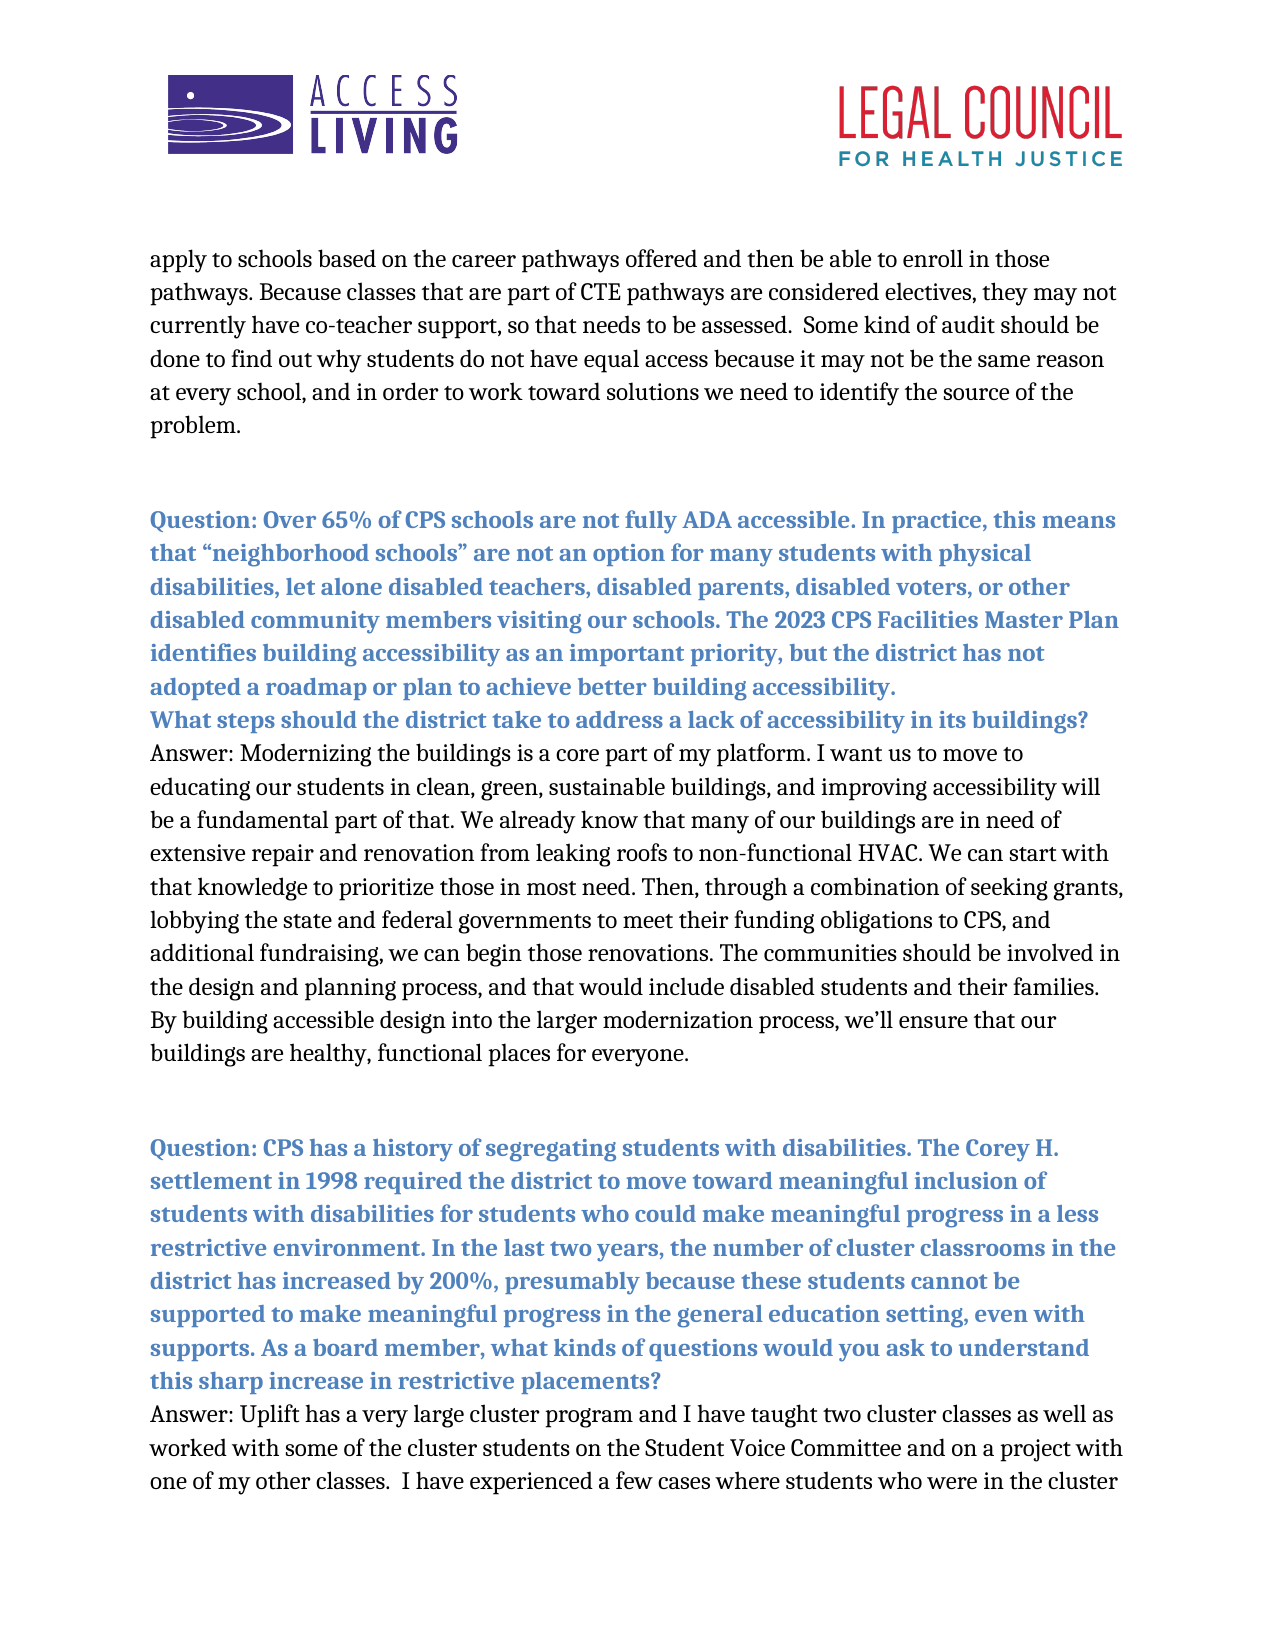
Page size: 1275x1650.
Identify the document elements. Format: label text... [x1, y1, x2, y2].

subtitle Question: CPS has a history of segregating students with disabilities. The Corey H. settlement in 1998 required the district to move toward meaningful inclusion of students with disabilities for students who could make meaningful progress in a less restrictive environment. In the last two years, the number of cluster classrooms in the district has increased by 200%, presumably because these students cannot be supported to make meaningful progress in the general education setting, even with supports. As a board member, what kinds of questions would you ask to understand this sharp increase in restrictive placements? [150, 1134, 1125, 1396]
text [150, 245, 1125, 479]
subtitle Question: Over 65% of CPS schools are not fully ADA accessible. In practice, this means that “neighborhood schools” are not an option for many students with physical disabilities, let alone disabled teachers, disabled parents, disabled voters, or other disabled community members visiting our schools. The 2023 CPS Facilities Master Plan identifies building accessibility as an important priority, but the district has not adopted a roadmap or plan to achieve better building accessibility. What steps should the district take to address a lack of accessibility in its buildings? [150, 506, 1125, 734]
text Answer: Modernizing the buildings is a core part of my platform. I want us to move to educating our students in clean, green, sustainable buildings, and improving accessibility will be a fundamental part of that. We already know that many of our buildings are in need of extensive repair and renovation from leaking roofs to non-functional HVAC. We can start with that knowledge to prioritize those in most need. Then, through a combination of seeking grants, lobbying the state and federal governments to meet their funding obligations to CPS, and additional fundraising, we can begin those renovations. The communities should be involved in the design and planning process, and that would include disabled students and their families. By building accessible design into the larger modernization process, we’ll ensure that our buildings are healthy, functional places for everyone. [150, 739, 1125, 1107]
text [150, 1400, 1125, 1496]
